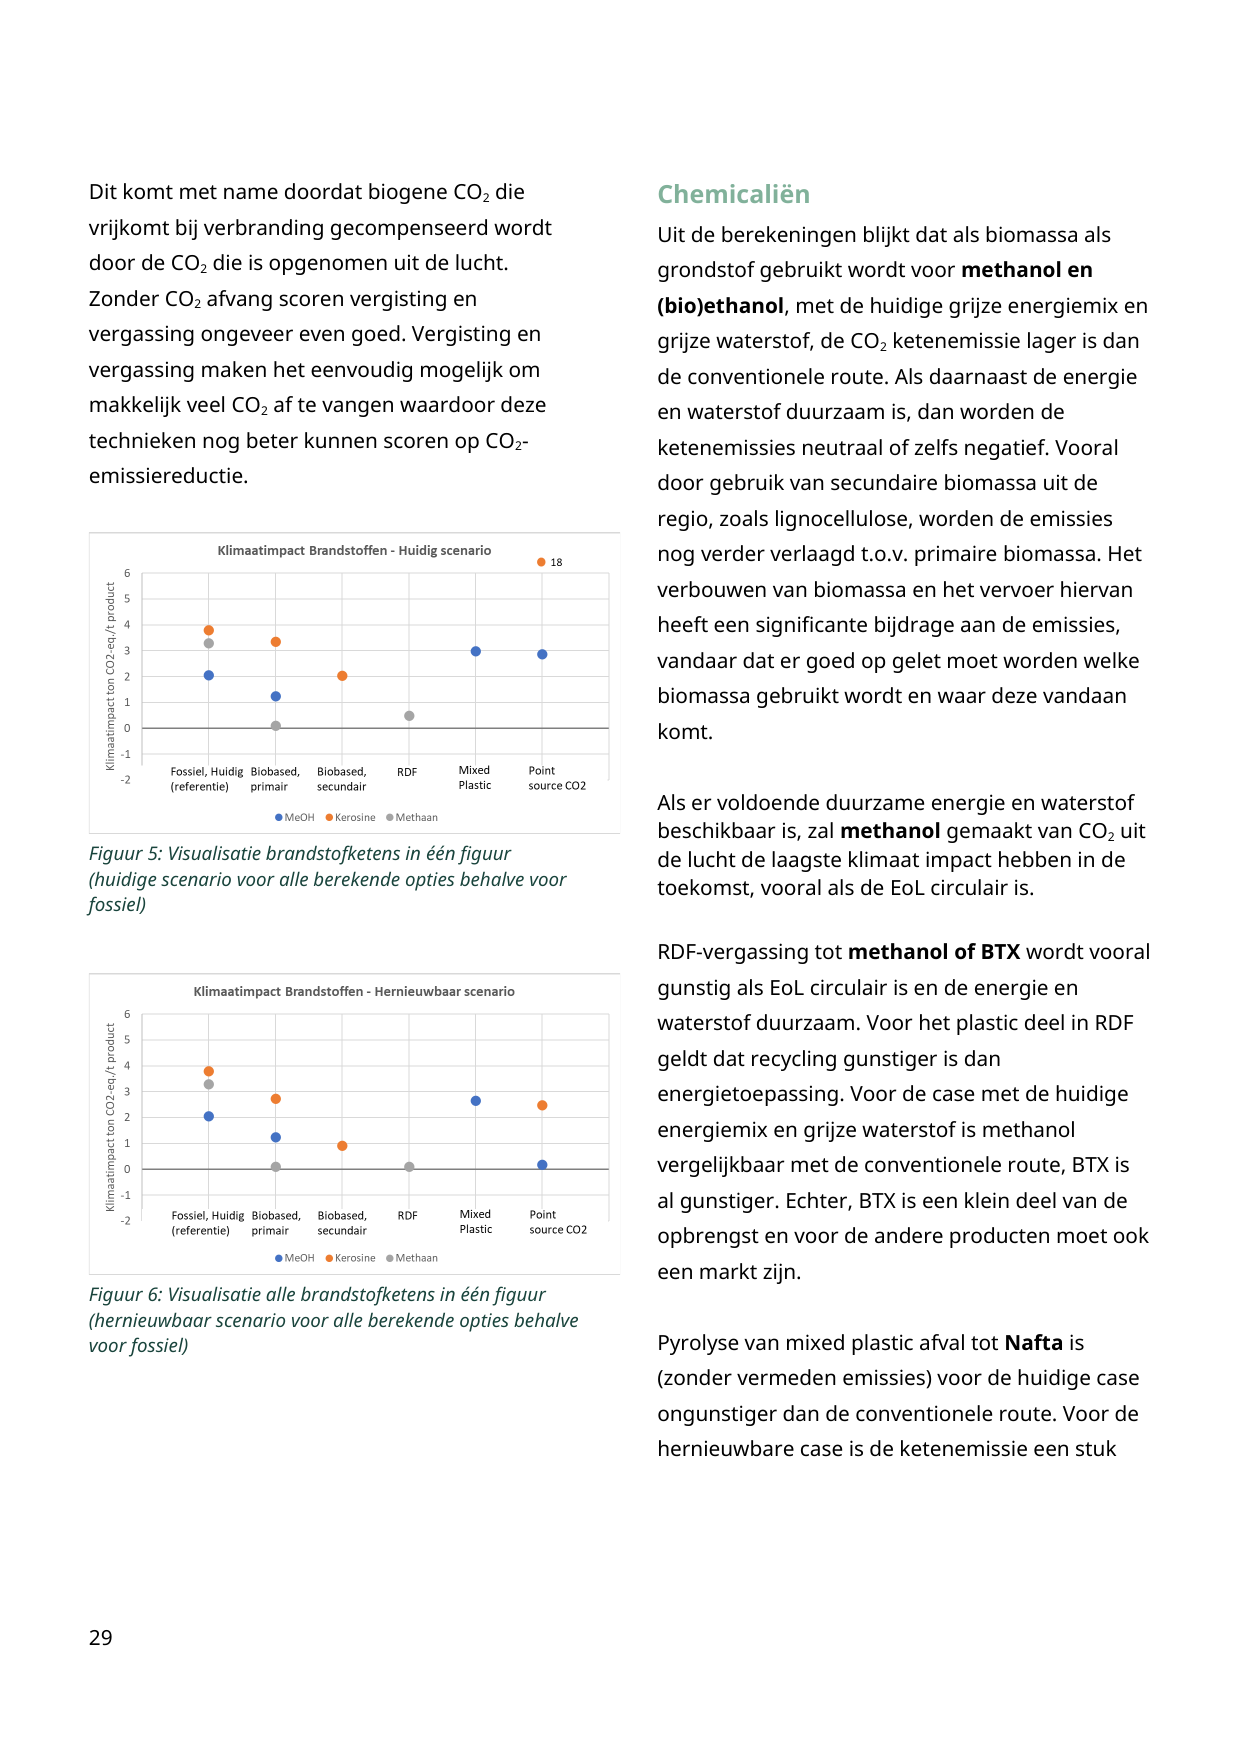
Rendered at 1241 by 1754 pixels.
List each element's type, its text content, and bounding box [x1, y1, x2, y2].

picture [88, 532, 621, 834]
text Uit de berekeningen blijkt dat als biomassa als grondstof gebruikt wordt voor methanol en (bio)ethanol, met de huidige grijze energiemix en grijze waterstof, de CO2 ketenemissie lager is dan de conventionele route. Als daarnaast de energie en waterstof duurzaam is, dan worden de ketenemissies neutraal of zelfs negatief. Vooral door gebruik van secundaire biomassa uit de regio, zoals lignocellulose, worden de emissies nog verder verlaagd t.o.v. primaire biomassa. Het verbouwen van biomassa en het vervoer hiervan heeft een significante bijdrage aan de emissies, vandaar dat er goed op gelet moet worden welke biomassa gebruikt wordt en waar deze vandaan komt. [657, 220, 1152, 745]
text Zonder CO2 afvang scoren vergisting en vergassing ongeveer even goed. Vergisting en vergassing maken het eenvoudig mogelijk om makkelijk veel CO2 af te vangen waardoor deze technieken nog beter kunnen scoren op CO2-emissiereductie. [89, 284, 583, 490]
text RDF-vergassing tot methanol of BTX wordt vooral gunstig als EoL circulair is en de energie en waterstof duurzaam. Voor het plastic deel in RDF geldt dat recycling gunstiger is dan energietoepassing. Voor de case met de huidige energiemix en grijze waterstof is methanol vergelijkbaar met de conventionele route, BTX is al gunstiger. Echter, BTX is een klein deel van de opbrengst en voor de andere producten moet ook een markt zijn. [657, 937, 1152, 1285]
picture [88, 973, 621, 1275]
text Als er voldoende duurzame energie en waterstof beschikbaar is, zal methanol gemaakt van CO2 uit de lucht de laagste klimaat impact hebben in de toekomst, vooral als de EoL circulair is. [657, 788, 1152, 902]
text Figuur 5: Visualisatie brandstofketens in één figuur (huidige scenario voor alle berekende opties behalve voor fossiel) [89, 840, 583, 917]
text Figuur 6: Visualisatie alle brandstofketens in één figuur (hernieuwbaar scenario voor alle berekende opties behalve voor fossiel) [89, 1281, 583, 1358]
subtitle Chemicaliën [657, 177, 1152, 211]
